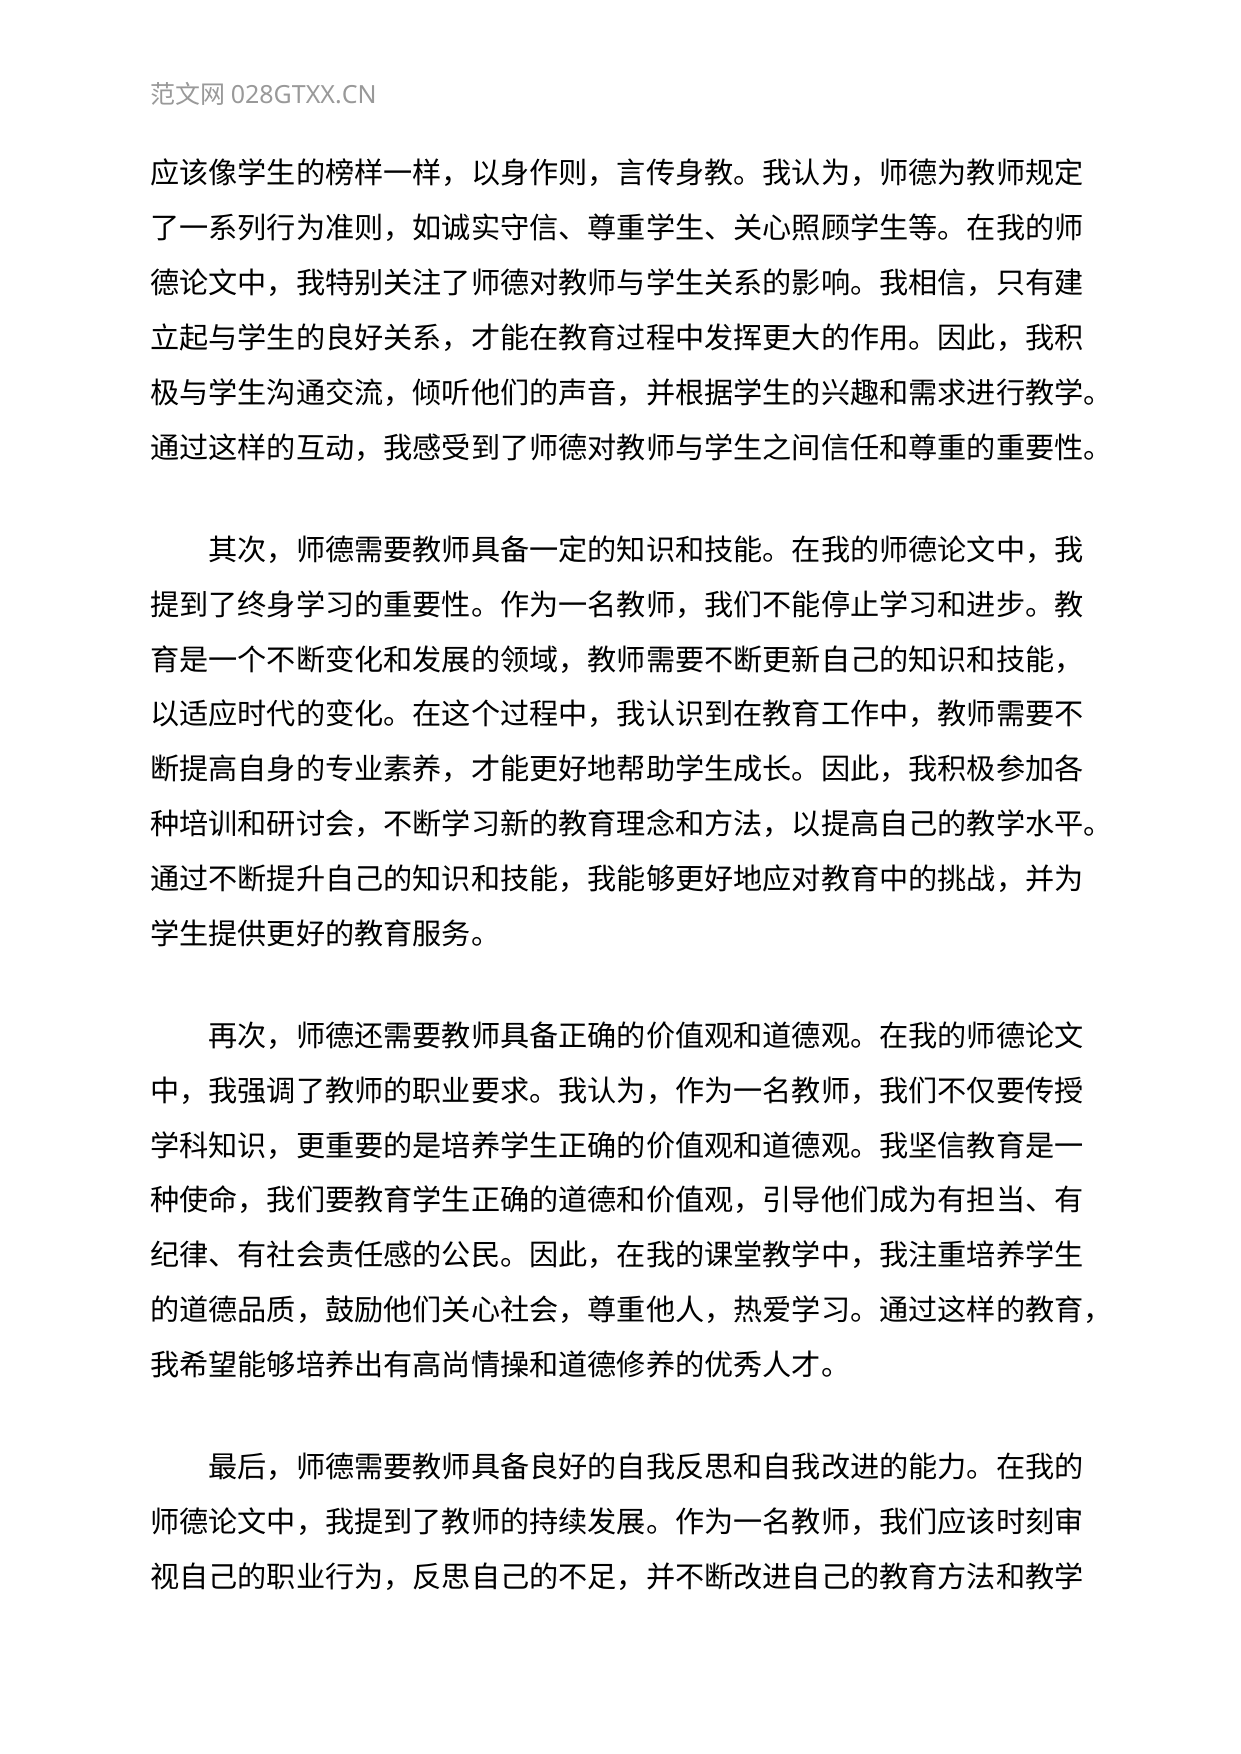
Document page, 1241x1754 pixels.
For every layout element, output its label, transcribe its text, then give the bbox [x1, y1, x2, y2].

text 再次，师德还需要教师具备正确的价值观和道德观。在我的师德论文中，我强调了教师的职业要求。我认为，作为一名教师，我们不仅要传授学科知识，更重要的是培养学生正确的价值观和道德观。我坚信教育是一种使命，我们要教育学生正确的道德和价值观，引导他们成为有担当、有纪律、有社会责任感的公民。因此，在我的课堂教学中，我注重培养学生的道德品质，鼓励他们关心社会，尊重他人，热爱学习。通过这样的教育，我希望能够培养出有高尚情操和道德修养的优秀人才。 [150, 1012, 1090, 1384]
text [150, 1443, 1090, 1596]
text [150, 150, 1090, 467]
text 其次，师德需要教师具备一定的知识和技能。在我的师德论文中，我提到了终身学习的重要性。作为一名教师，我们不能停止学习和进步。教育是一个不断变化和发展的领域，教师需要不断更新自己的知识和技能，以适应时代的变化。在这个过程中，我认识到在教育工作中，教师需要不断提高自身的专业素养，才能更好地帮助学生成长。因此，我积极参加各种培训和研讨会，不断学习新的教育理念和方法，以提高自己的教学水平。通过不断提升自己的知识和技能，我能够更好地应对教育中的挑战，并为学生提供更好的教育服务。 [150, 526, 1090, 953]
